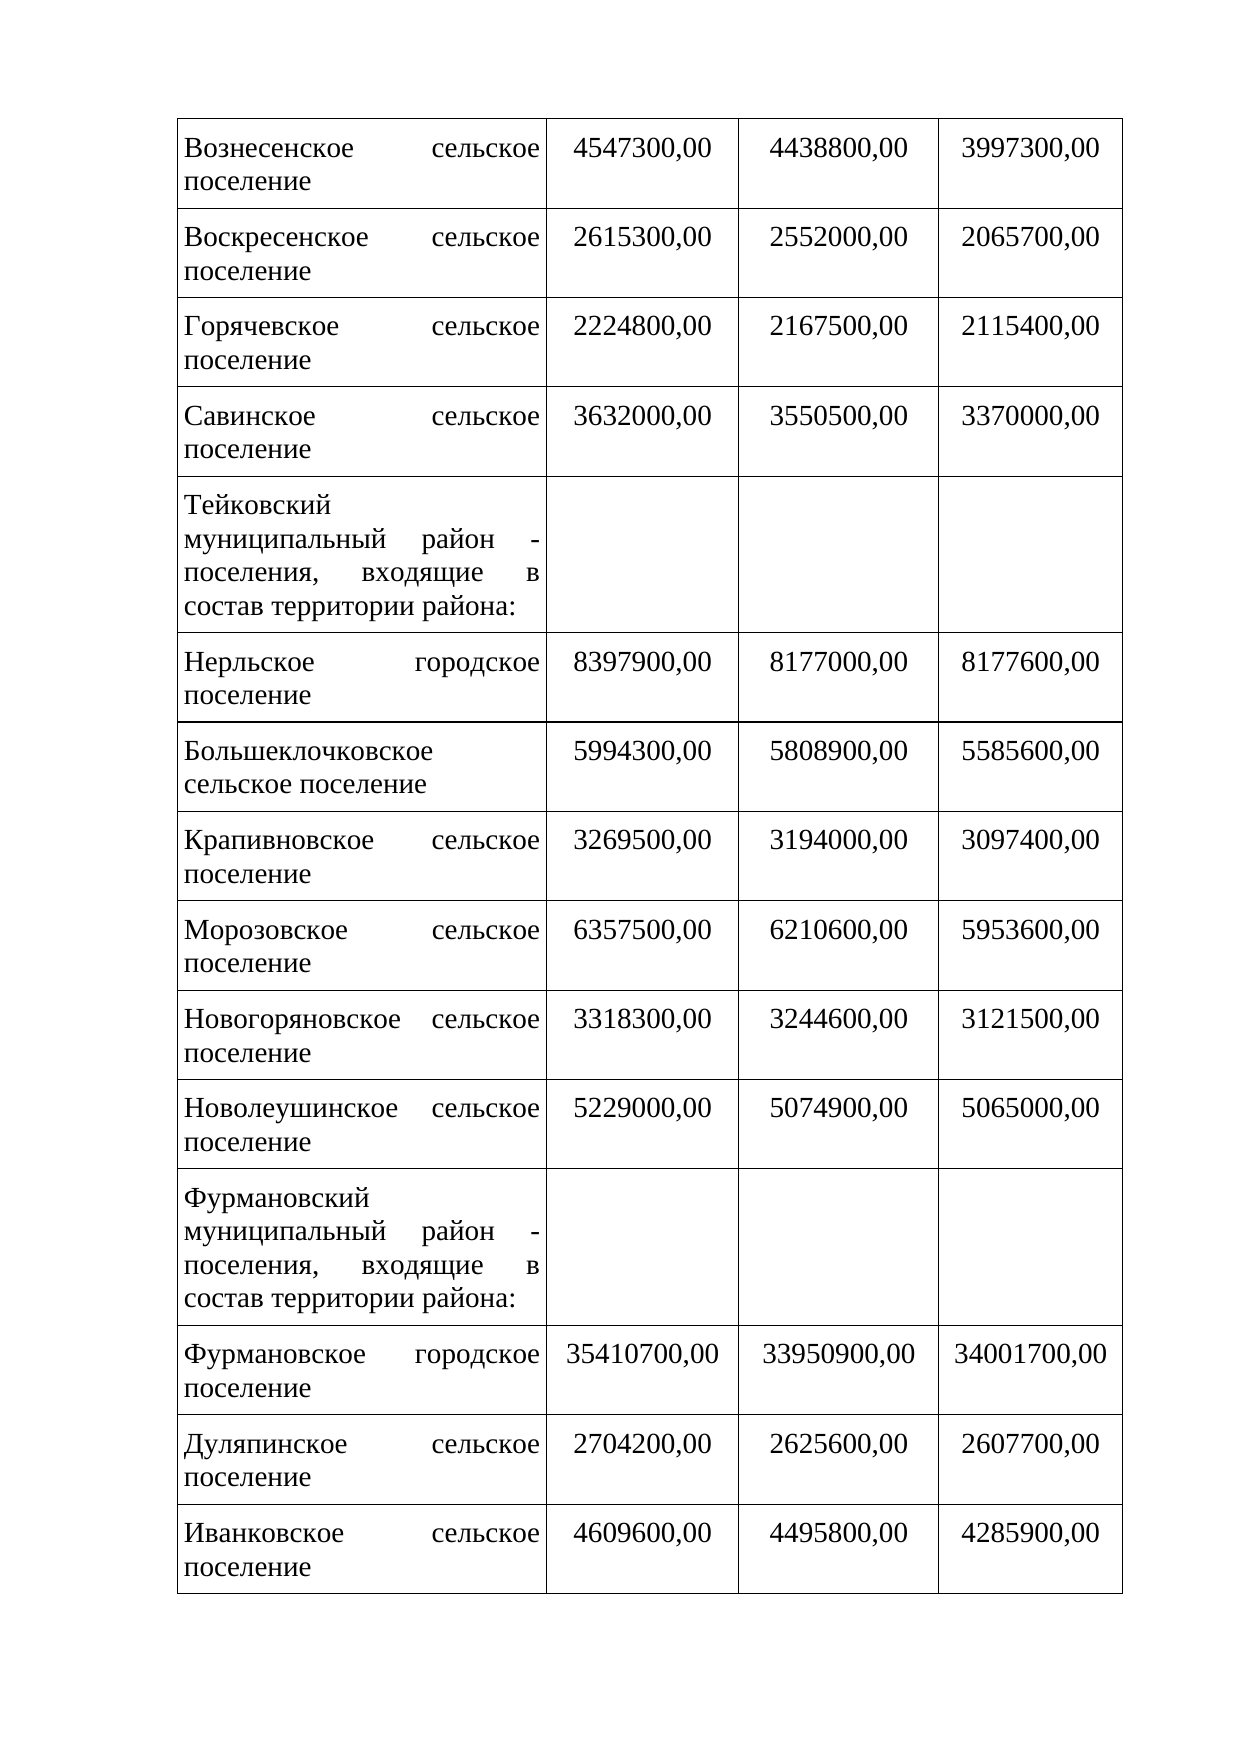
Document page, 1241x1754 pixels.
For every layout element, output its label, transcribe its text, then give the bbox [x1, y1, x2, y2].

table_cell 3550500,00 [739, 387, 938, 476]
table_cell Фурмановский муниципальный район - поселения, входящие в состав территории района: [178, 1169, 546, 1325]
table_cell [739, 477, 938, 632]
table_cell 34001700,00 [939, 1326, 1122, 1414]
table_cell Воскресенское сельское поселение [178, 209, 546, 297]
table_cell 3269500,00 [547, 812, 738, 900]
table_cell Иванковское сельское поселение [178, 1505, 546, 1593]
table_cell 3997300,00 [939, 119, 1122, 207]
table_cell 2607700,00 [939, 1415, 1122, 1503]
table_cell Крапивновское сельское поселение [178, 812, 546, 900]
table_cell [939, 1169, 1122, 1325]
table_cell Новогоряновское сельское поселение [178, 991, 546, 1079]
table_cell [939, 477, 1122, 632]
table_cell 2115400,00 [939, 298, 1122, 386]
table_cell [547, 1169, 738, 1325]
table_cell 8397900,00 [547, 633, 738, 721]
table_cell Большеклочковское сельское поселение [178, 723, 546, 811]
table_cell 4609600,00 [547, 1505, 738, 1593]
table_cell 8177600,00 [939, 633, 1122, 721]
table_cell 3244600,00 [739, 991, 938, 1079]
table_cell 4547300,00 [547, 119, 738, 207]
table_cell 5585600,00 [939, 723, 1122, 811]
table_cell 3370000,00 [939, 387, 1122, 476]
table_cell 5994300,00 [547, 723, 738, 811]
table_cell Дуляпинское сельское поселение [178, 1415, 546, 1503]
table_cell 3194000,00 [739, 812, 938, 900]
table_cell 2224800,00 [547, 298, 738, 386]
table_cell 3121500,00 [939, 991, 1122, 1079]
table_cell 2704200,00 [547, 1415, 738, 1503]
table_cell Новолеушинское сельское поселение [178, 1080, 546, 1168]
table_cell Горячевское сельское поселение [178, 298, 546, 386]
table_cell 2615300,00 [547, 209, 738, 297]
table_cell 5808900,00 [739, 723, 938, 811]
table_cell 3632000,00 [547, 387, 738, 476]
table_cell 6210600,00 [739, 901, 938, 989]
table_cell 6357500,00 [547, 901, 738, 989]
table_cell Савинское сельское поселение [178, 387, 546, 476]
table_cell 3318300,00 [547, 991, 738, 1079]
table_cell 2065700,00 [939, 209, 1122, 297]
table_cell Тейковский муниципальный район - поселения, входящие в состав территории района: [178, 477, 546, 632]
table_cell 2625600,00 [739, 1415, 938, 1503]
table_cell 3097400,00 [939, 812, 1122, 900]
table_cell [739, 1169, 938, 1325]
table_cell 5229000,00 [547, 1080, 738, 1168]
table_cell 4285900,00 [939, 1505, 1122, 1593]
table_cell 8177000,00 [739, 633, 938, 721]
table_cell 35410700,00 [547, 1326, 738, 1414]
table_cell Нерльское городское поселение [178, 633, 546, 721]
table_cell Фурмановское городское поселение [178, 1326, 546, 1414]
table_cell Вознесенское сельское поселение [178, 119, 546, 207]
table_cell 5065000,00 [939, 1080, 1122, 1168]
table_cell 5074900,00 [739, 1080, 938, 1168]
table_cell 5953600,00 [939, 901, 1122, 989]
table_cell [547, 477, 738, 632]
table_cell 2167500,00 [739, 298, 938, 386]
table_cell 4495800,00 [739, 1505, 938, 1593]
table_cell Морозовское сельское поселение [178, 901, 546, 989]
table_cell 33950900,00 [739, 1326, 938, 1414]
table_cell 2552000,00 [739, 209, 938, 297]
table_cell 4438800,00 [739, 119, 938, 207]
